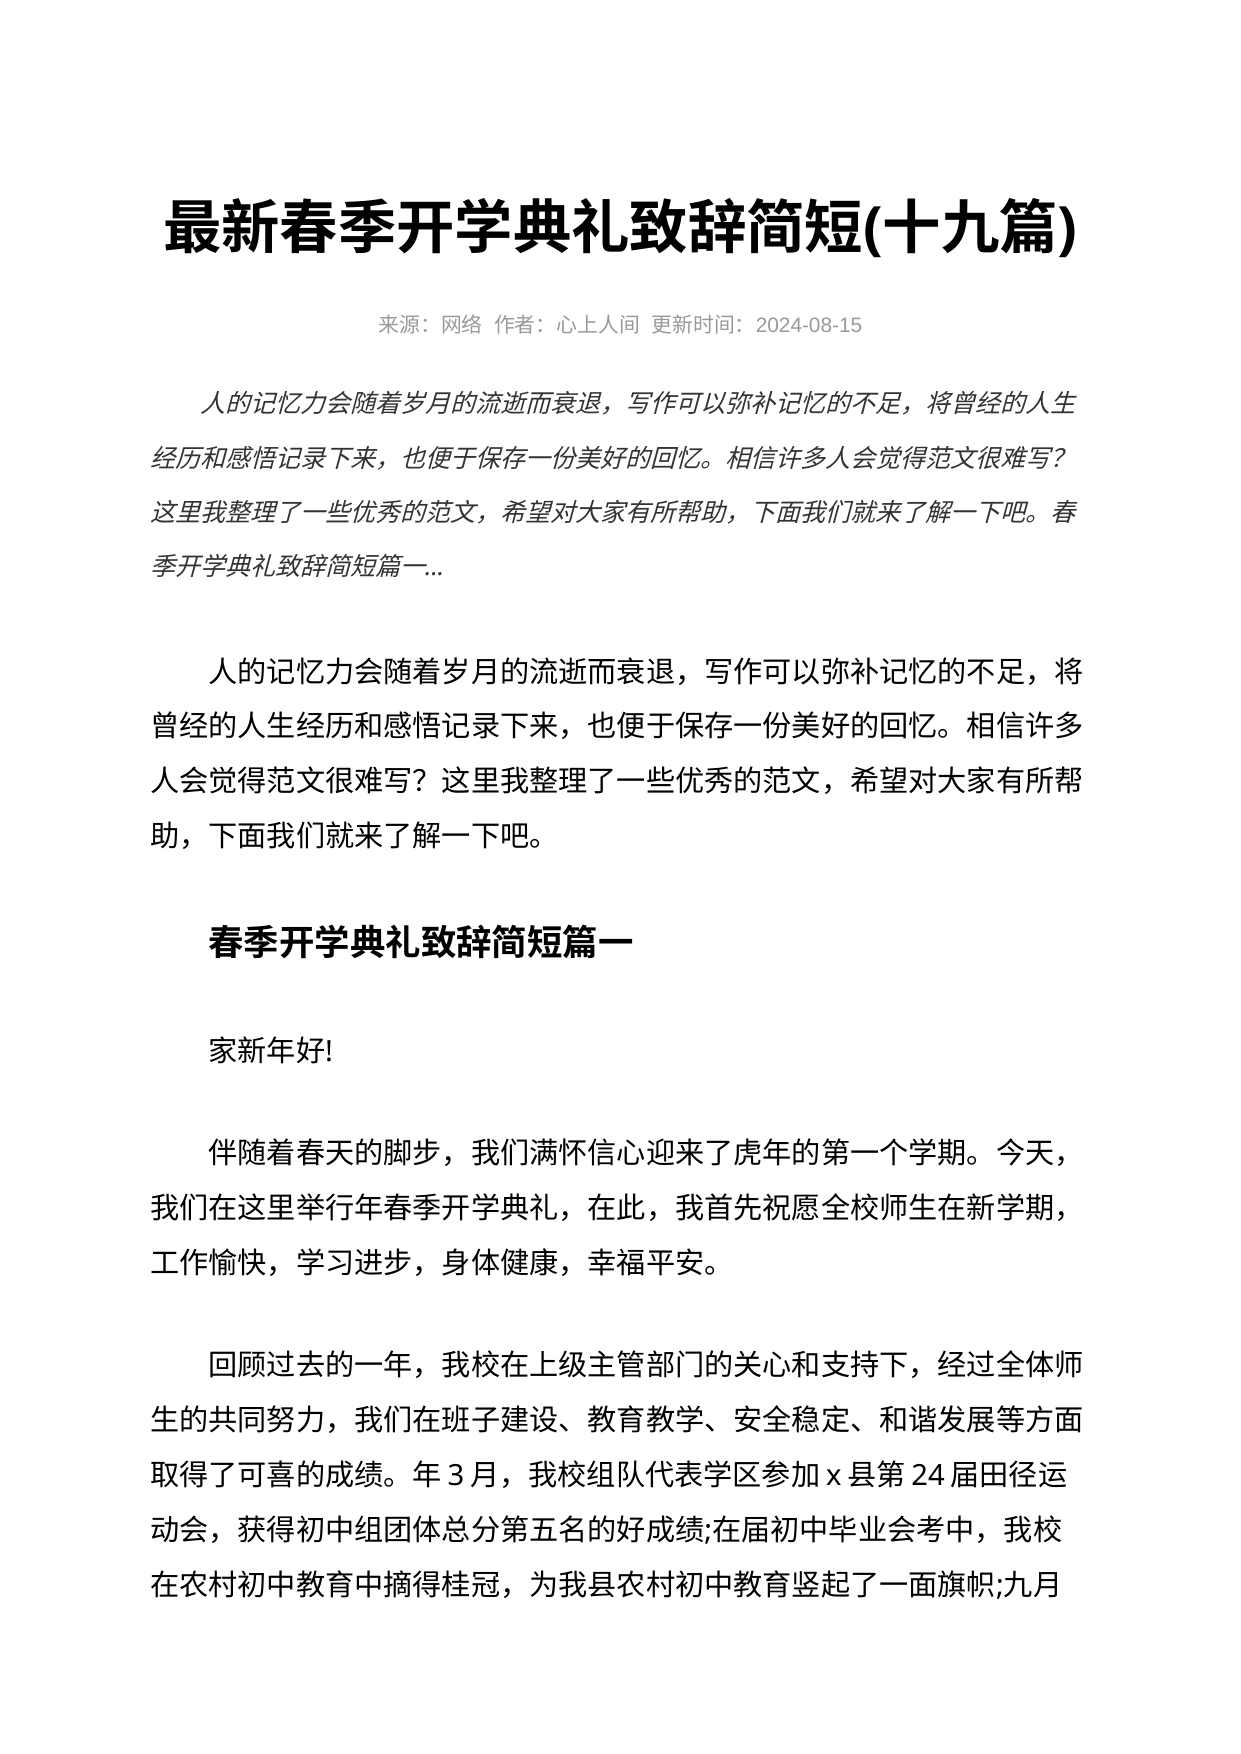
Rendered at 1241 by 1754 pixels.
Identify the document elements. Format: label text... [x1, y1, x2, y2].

text 家新年好! [150, 1028, 1090, 1070]
text 伴随着春天的脚步，我们满怀信心迎来了虎年的第一个学期。今天，我们在这里举行年春季开学典礼，在此，我首先祝愿全校师生在新学期，工作愉快，学习进步，身体健康，幸福平安。 [150, 1130, 1090, 1282]
subtitle 最新春季开学典礼致辞简短(十九篇) [150, 181, 1090, 266]
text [150, 1342, 1090, 1604]
text 人的记忆力会随着岁月的流逝而衰退，写作可以弥补记忆的不足，将曾经的人生经历和感悟记录下来，也便于保存一份美好的回忆。相信许多人会觉得范文很难写？这里我整理了一些优秀的范文，希望对大家有所帮助，下面我们就来了解一下吧。春季开学典礼致辞简短篇一... [150, 384, 1090, 583]
text 来源：网络 作者：心上人间 更新时间：2024-08-15 [150, 313, 1090, 337]
text 人的记忆力会随着岁月的流逝而衰退，写作可以弥补记忆的不足，将曾经的人生经历和感悟记录下来，也便于保存一份美好的回忆。相信许多人会觉得范文很难写？这里我整理了一些优秀的范文，希望对大家有所帮助，下面我们就来了解一下吧。 [150, 648, 1090, 855]
text 春季开学典礼致辞简短篇一 [150, 914, 1090, 966]
